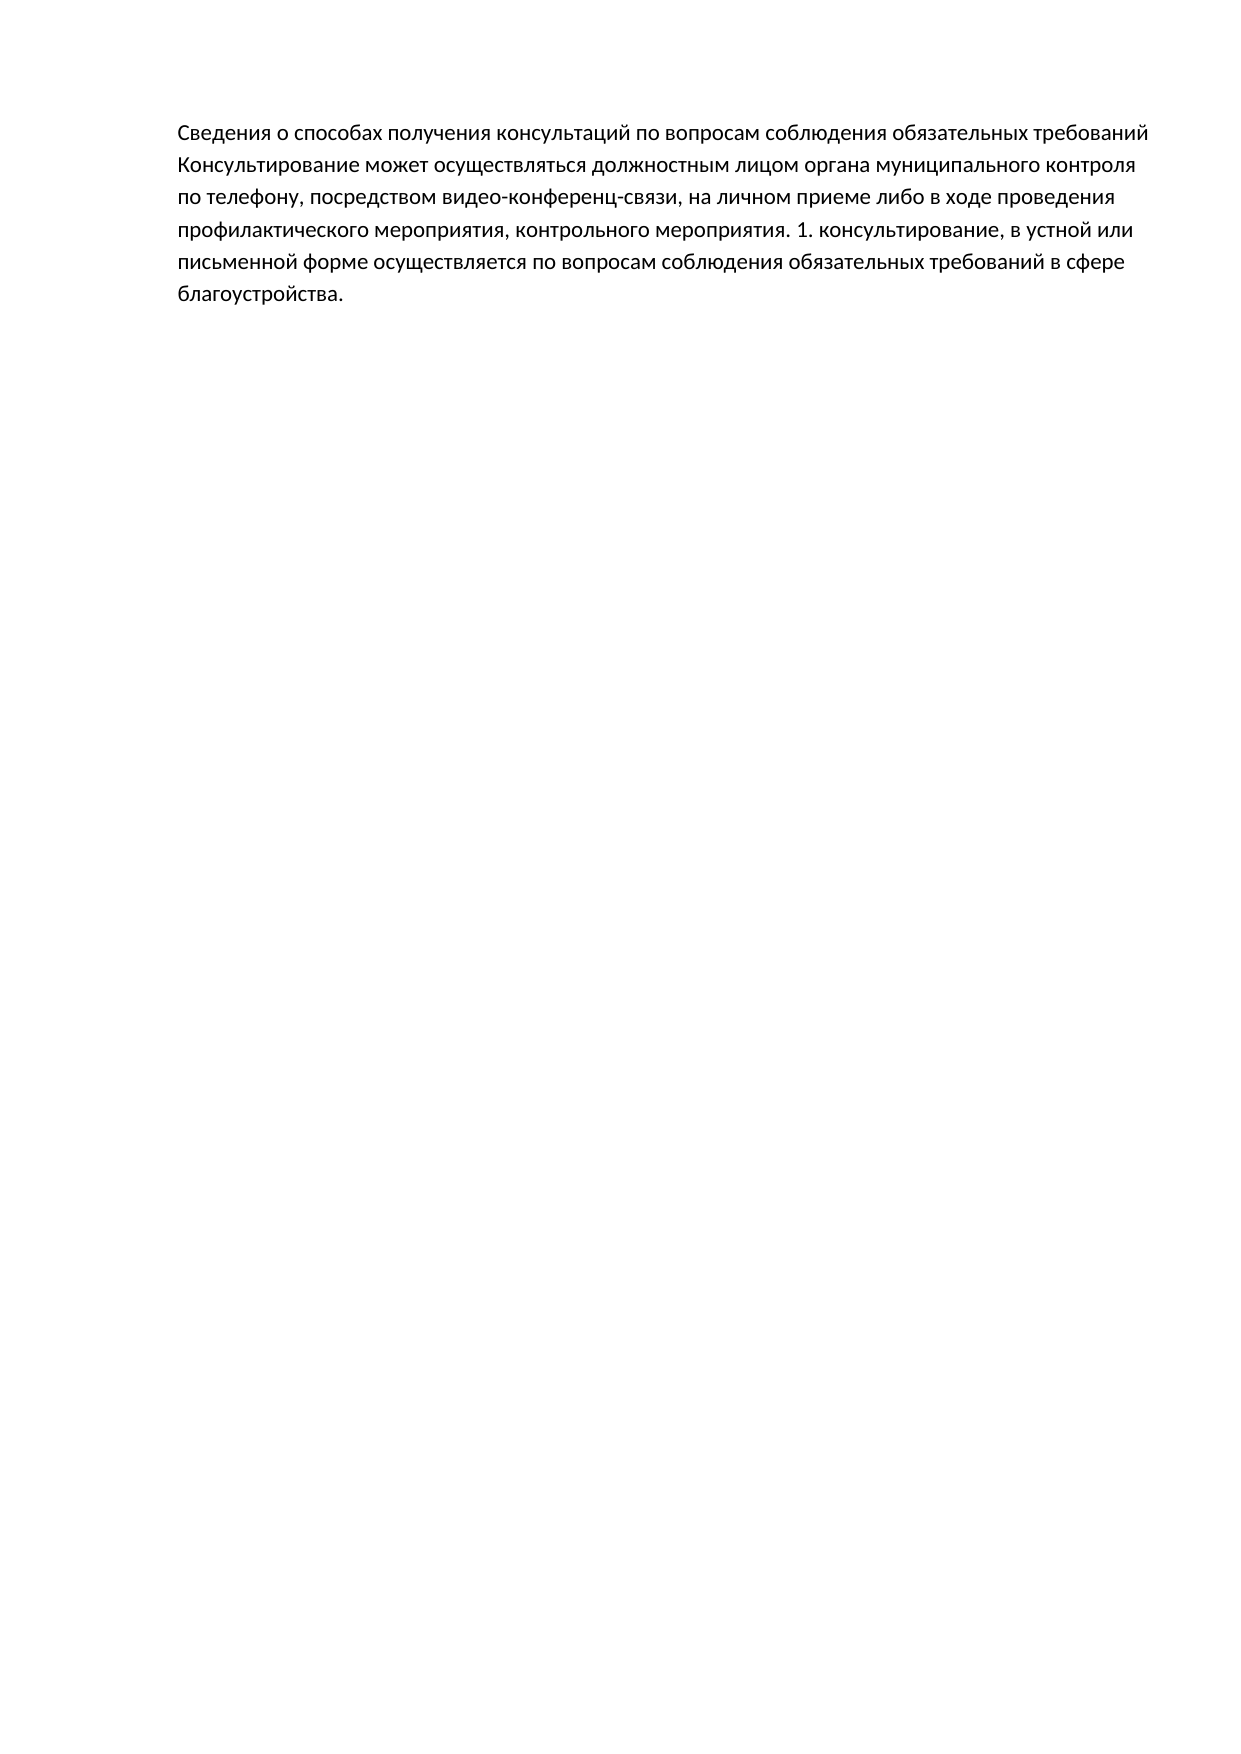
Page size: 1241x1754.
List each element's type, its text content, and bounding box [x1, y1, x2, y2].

text Сведения о способах получения консультаций по вопросам соблюдения обязательных требований Консультирование может осуществляться должностным лицом органа муниципального контроля по телефону, посредством видео-конференц-связи, на личном приеме либо в ходе проведения профилактического мероприятия, контрольного мероприятия. 1. консультирование, в устной или письменной форме осуществляется по вопросам соблюдения обязательных требований в сфере благоустройства. [177, 118, 1152, 307]
